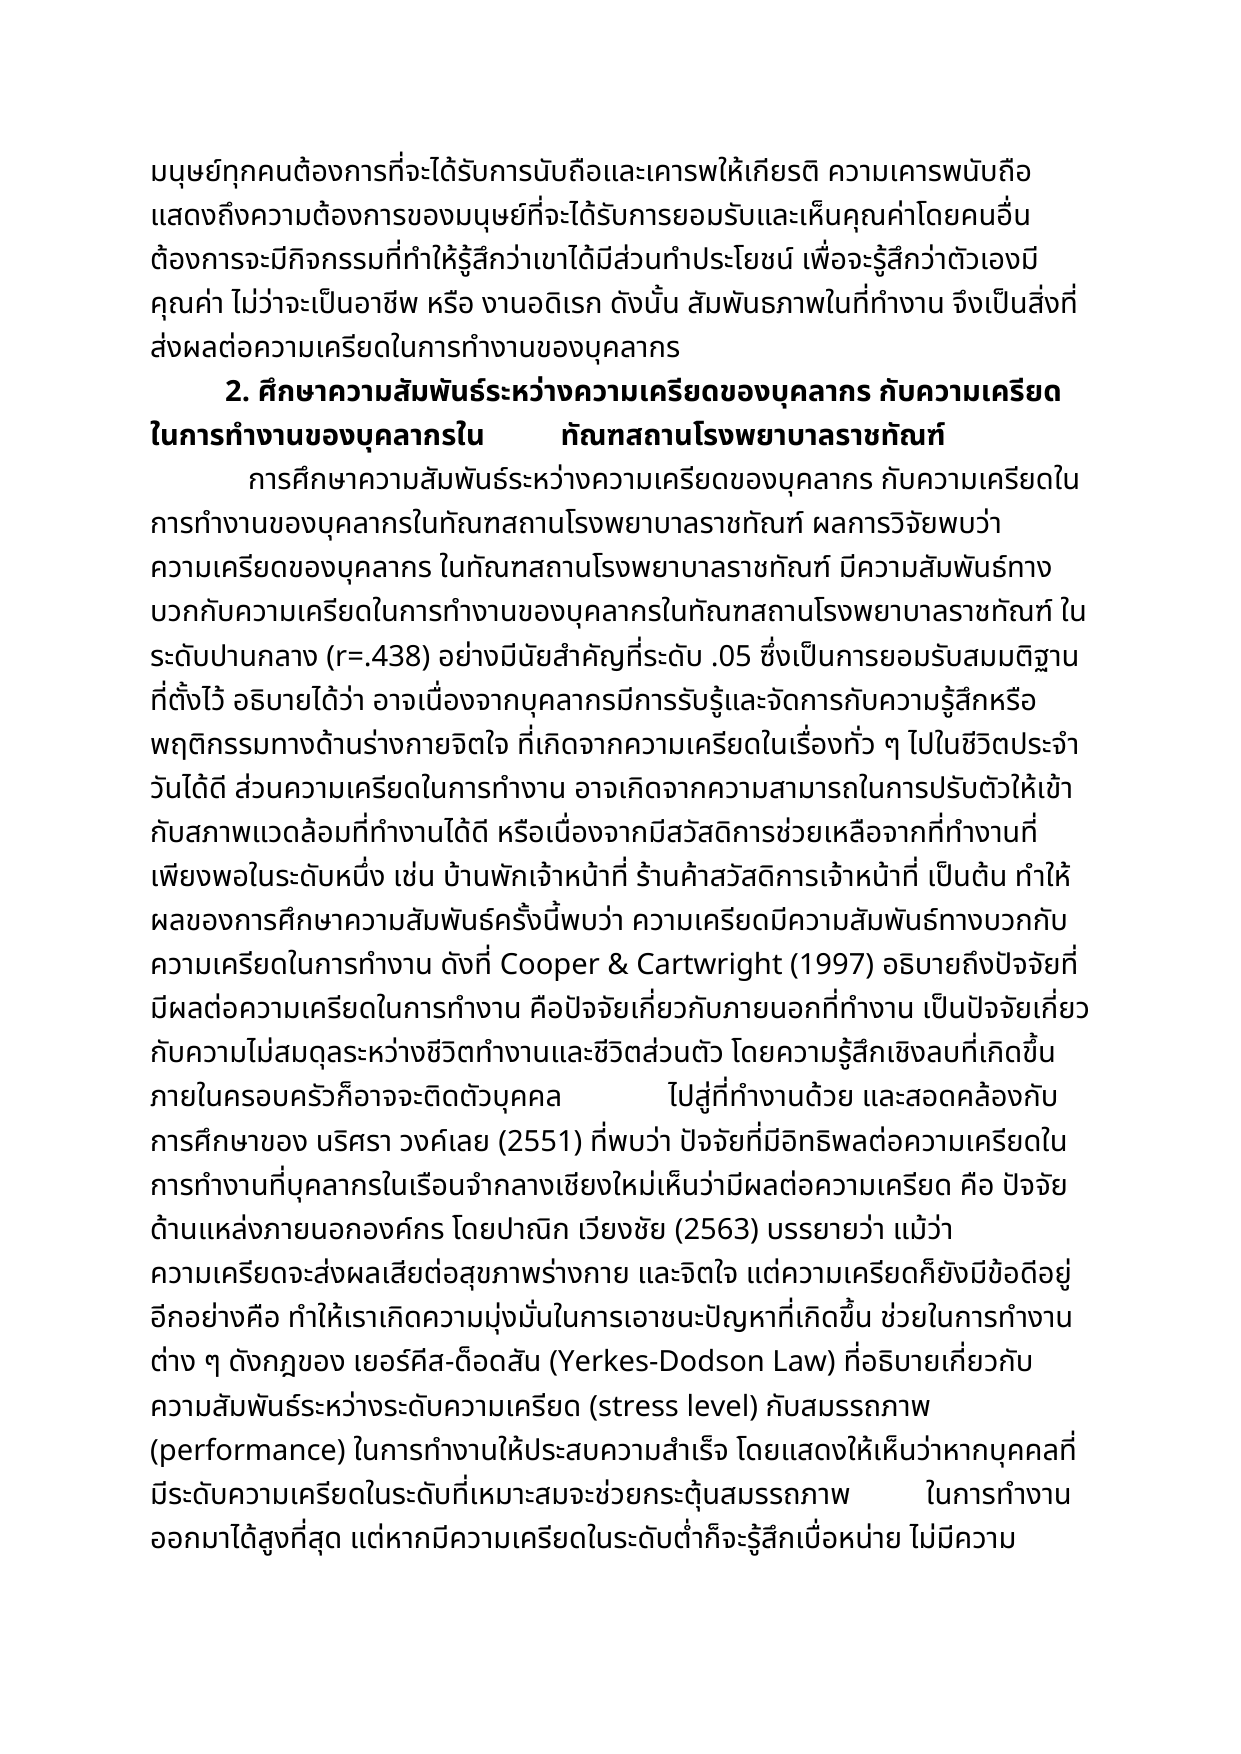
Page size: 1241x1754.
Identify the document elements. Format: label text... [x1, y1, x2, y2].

text 2. ศึกษาความสัมพันธ์ระหว่างความเครียดของบุคลากร กับความเครียดในการทำงานของบุคลากรใน ทัณฑสถานโรงพยาบาลราชทัณฑ์ [150, 370, 1090, 459]
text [150, 150, 1090, 370]
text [150, 459, 1090, 1562]
